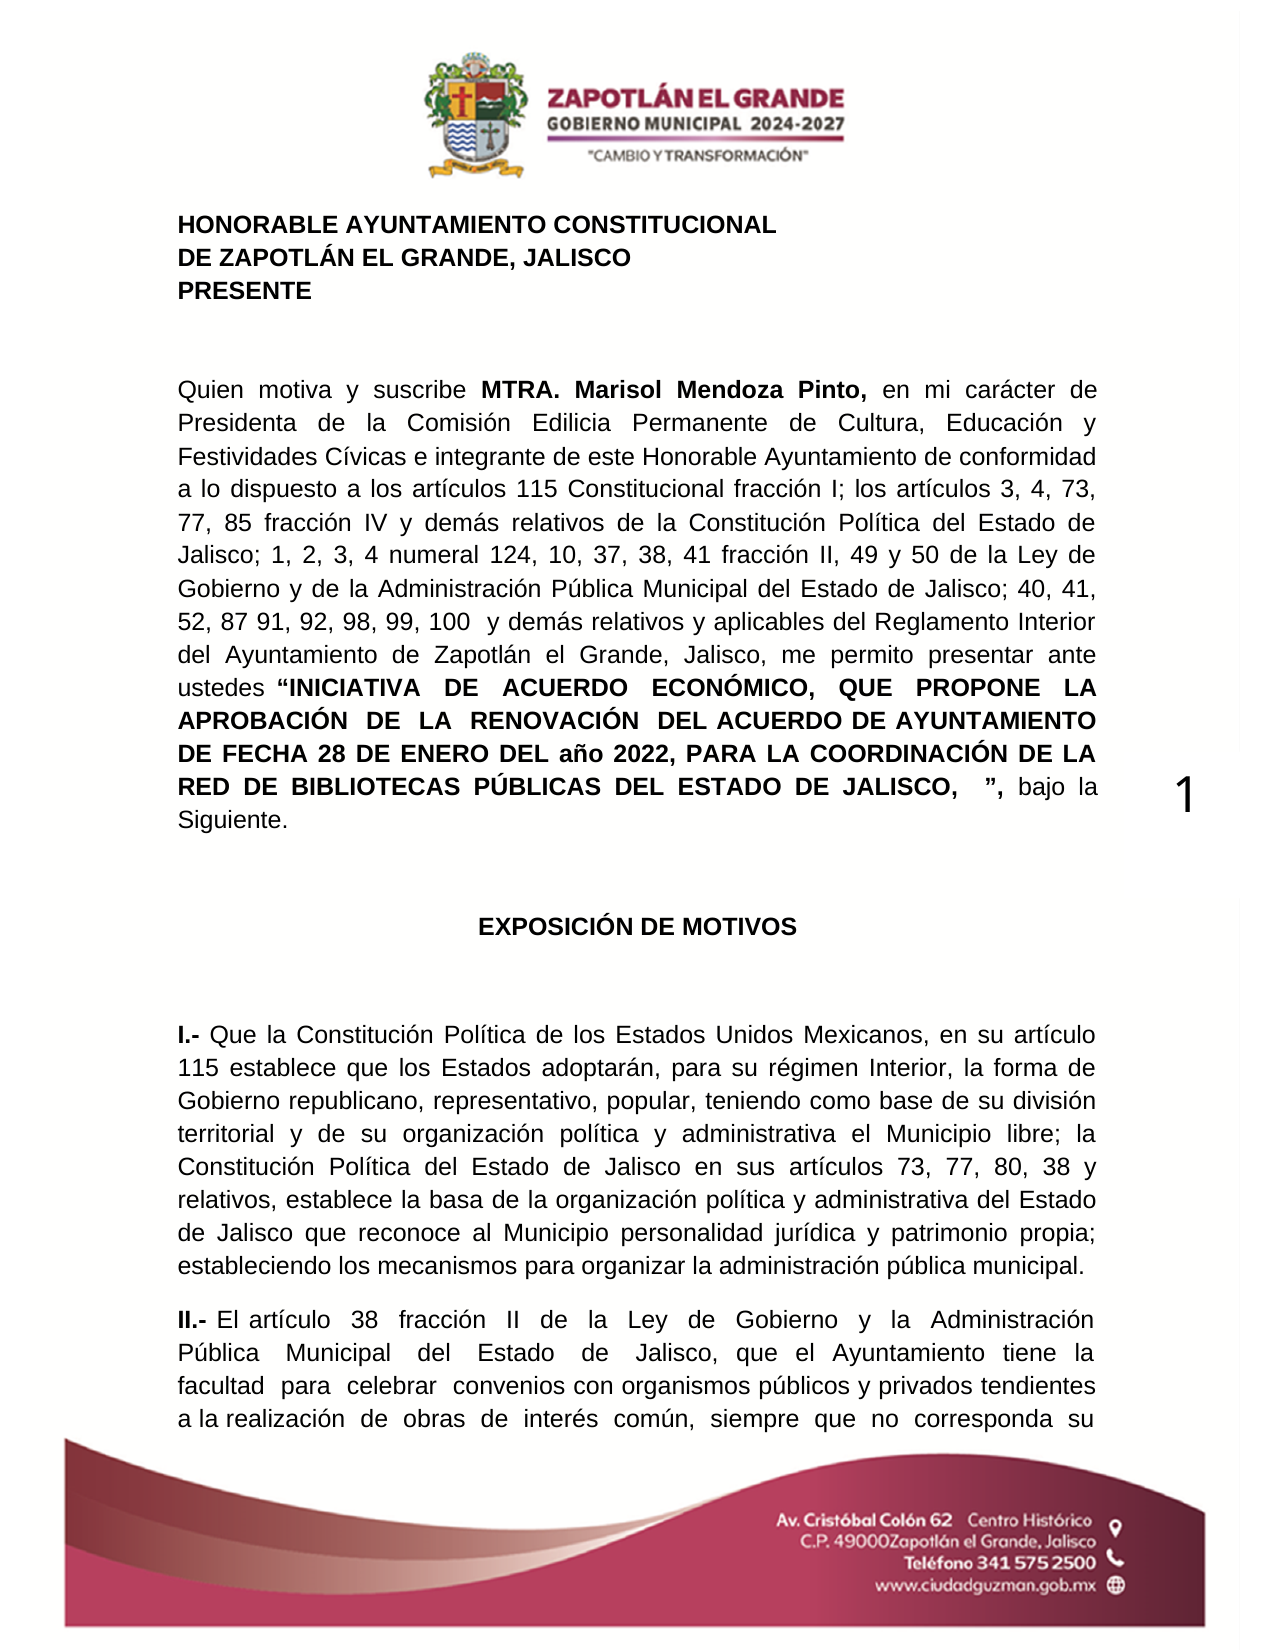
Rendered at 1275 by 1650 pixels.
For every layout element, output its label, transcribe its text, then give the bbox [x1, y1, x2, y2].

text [177, 1305, 1098, 1433]
text EXPOSICIÓN DE MOTIVOS [177, 912, 1098, 941]
text DE ZAPOTLÁN EL GRANDE, JALISCO [177, 243, 1098, 272]
picture [29, 11, 1241, 1650]
text I.- Que la Constitución Política de los Estados Unidos Mexicanos, en su artículo 115 establece que los Estados adoptarán, para su régimen Interior, la forma de Gobierno republicano, representativo, popular, teniendo como base de su división territorial y de su organización política y administrativa el Municipio libre; la Constitución Política del Estado de Jalisco en sus artículos 73, 77, 80, 38 y relativos, establece la basa de la organización política y administrativa del Estado de Jalisco que reconoce al Municipio personalidad jurídica y patrimonio propia; estableciendo los mecanismos para organizar la administración pública municipal. [177, 1020, 1098, 1280]
text HONORABLE AYUNTAMIENTO CONSTITUCIONAL [177, 210, 1098, 239]
text PRESENTE [177, 276, 1098, 305]
text Quien motiva y suscribe MTRA. Marisol Mendoza Pinto, en mi carácter de Presidenta de la Comisión Edilicia Permanente de Cultura, Educación y Festividades Cívicas e integrante de este Honorable Ayuntamiento de conformidad a lo dispuesto a los artículos 115 Constitucional fracción I; los artículos 3, 4, 73, 77, 85 fracción IV y demás relativos de la Constitución Política del Estado de Jalisco; 1, 2, 3, 4 numeral 124, 10, 37, 38, 41 fracción II, 49 y 50 de la Ley de Gobierno y de la Administración Pública Municipal del Estado de Jalisco; 40, 41, 52, 87 91, 92, 98, 99, 100 y demás relativos y aplicables del Reglamento Interior del Ayuntamiento de Zapotlán el Grande, Jalisco, me permito presentar ante ustedes “INICIATIVA DE ACUERDO ECONÓMICO, QUE PROPONE LA APROBACIÓN DE LA RENOVACIÓN DEL ACUERDO DE AYUNTAMIENTO DE FECHA 28 DE ENERO DEL año 2022, PARA LA COORDINACIÓN DE LA RED DE BIBLIOTECAS PÚBLICAS DEL ESTADO DE JALISCO, ”, bajo la Siguiente. [177, 375, 1098, 833]
